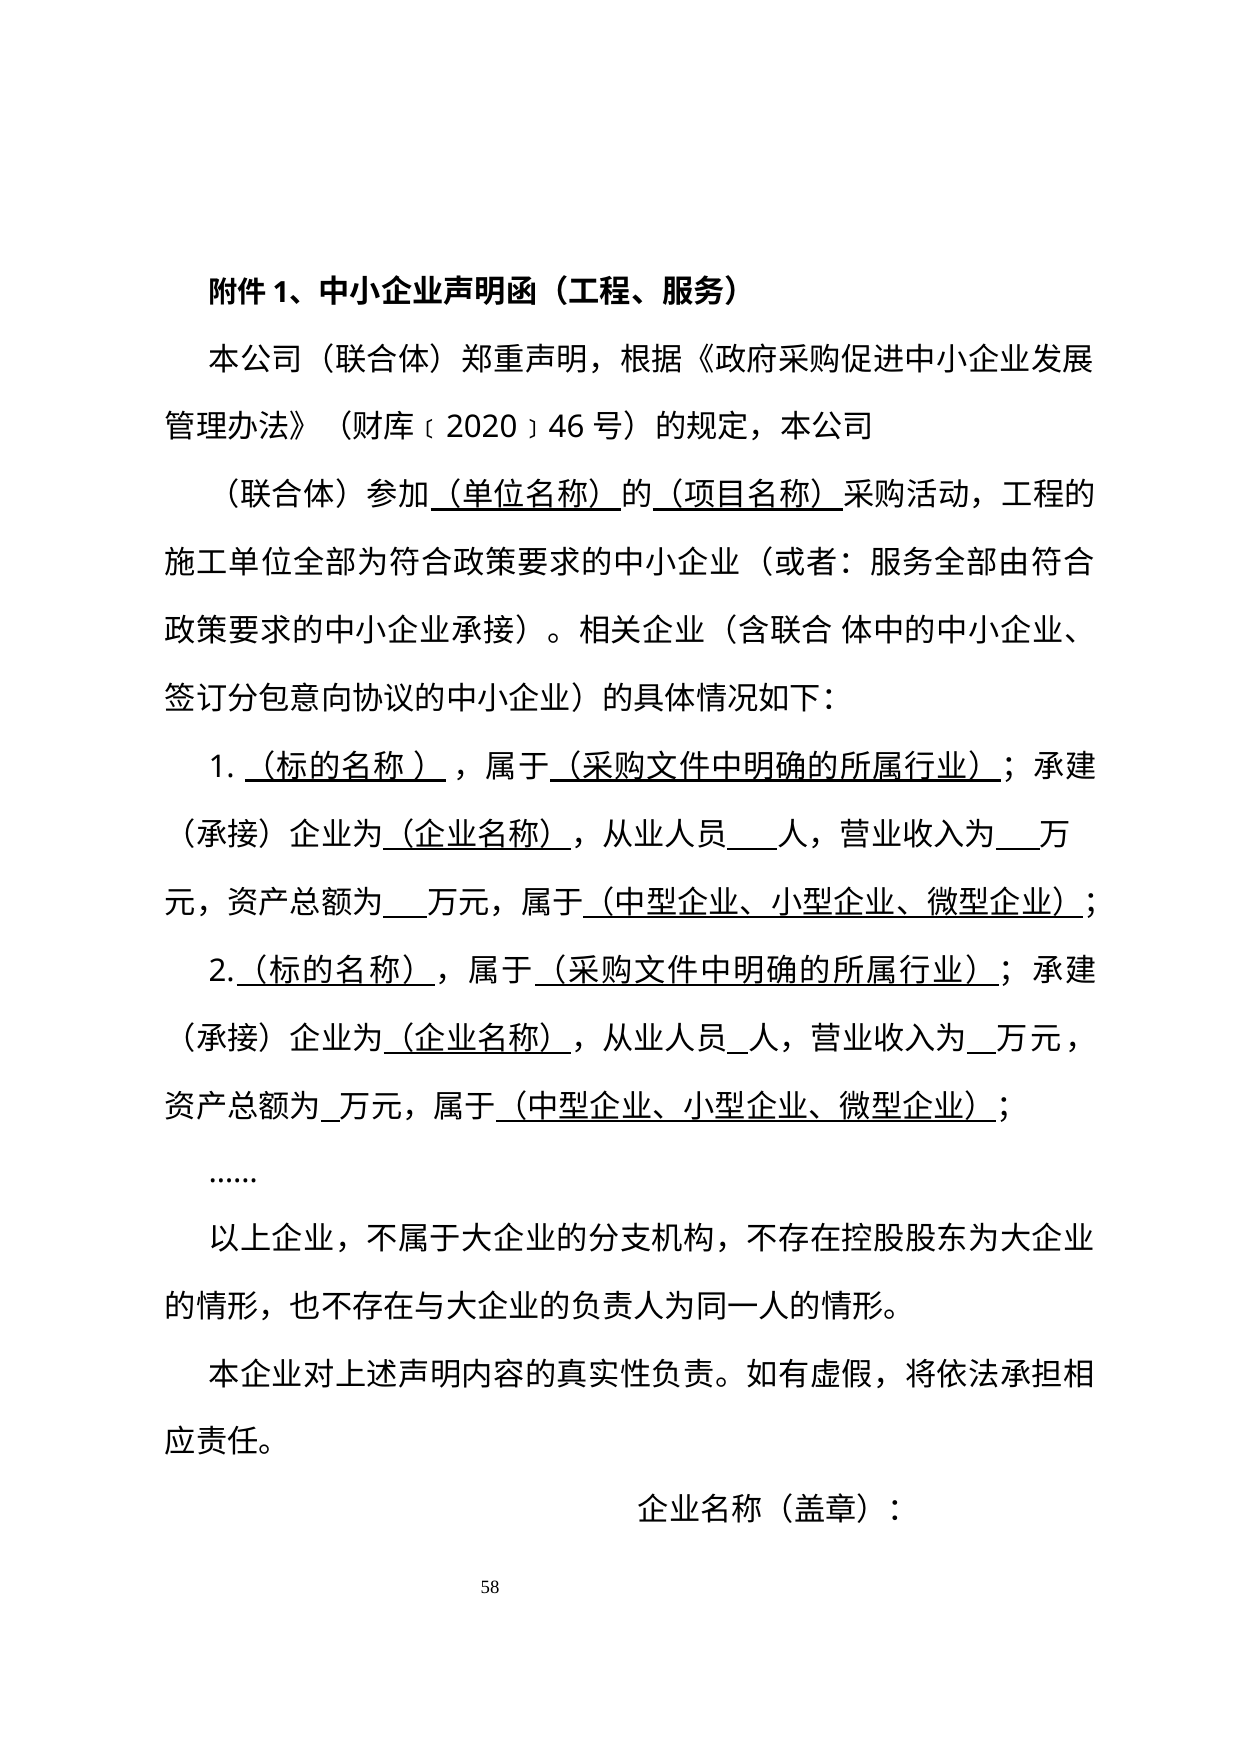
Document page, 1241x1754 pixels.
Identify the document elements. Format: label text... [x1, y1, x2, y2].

text 企业名称（盖章）： [164, 1484, 1096, 1529]
text （联合体）参加（单位名称）的（项目名称）采购活动，工程的施工单位全部为符合政策要求的中小企业（或者：服务全部由符合政策要求的中小企业承接）。相关企业（含联合 体中的中小企业、签订分包意向协议的中小企业）的具体情况如下： [164, 469, 1096, 718]
text 1. （标的名称 ） ，属于（采购文件中明确的所属行业）；承建（承接）企业为（企业名称），从业人员 人，营业收入为 万元，资产总额为 万元，属于（中型企业、小型企业、微型企业）； [164, 741, 1096, 922]
text 2.（标的名称），属于（采购文件中明确的所属行业）；承建（承接）企业为（企业名称），从业人员 人，营业收入为 万元，资产总额为 万元，属于（中型企业、小型企业、微型企业）； [164, 945, 1096, 1126]
text 本公司（联合体）郑重声明，根据《政府采购促进中小企业发展管理办法》（财库﹝2020﹞46 号）的规定，本公司 [164, 334, 1096, 447]
text 本企业对上述声明内容的真实性负责。如有虚假，将依法承担相应责任。 [164, 1349, 1096, 1462]
text 附件1、中小企业声明函（工程、服务） [164, 266, 1096, 311]
text …… [164, 1149, 1096, 1192]
text 以上企业，不属于大企业的分支机构，不存在控股股东为大企业的情形，也不存在与大企业的负责人为同一人的情形。 [164, 1213, 1096, 1326]
